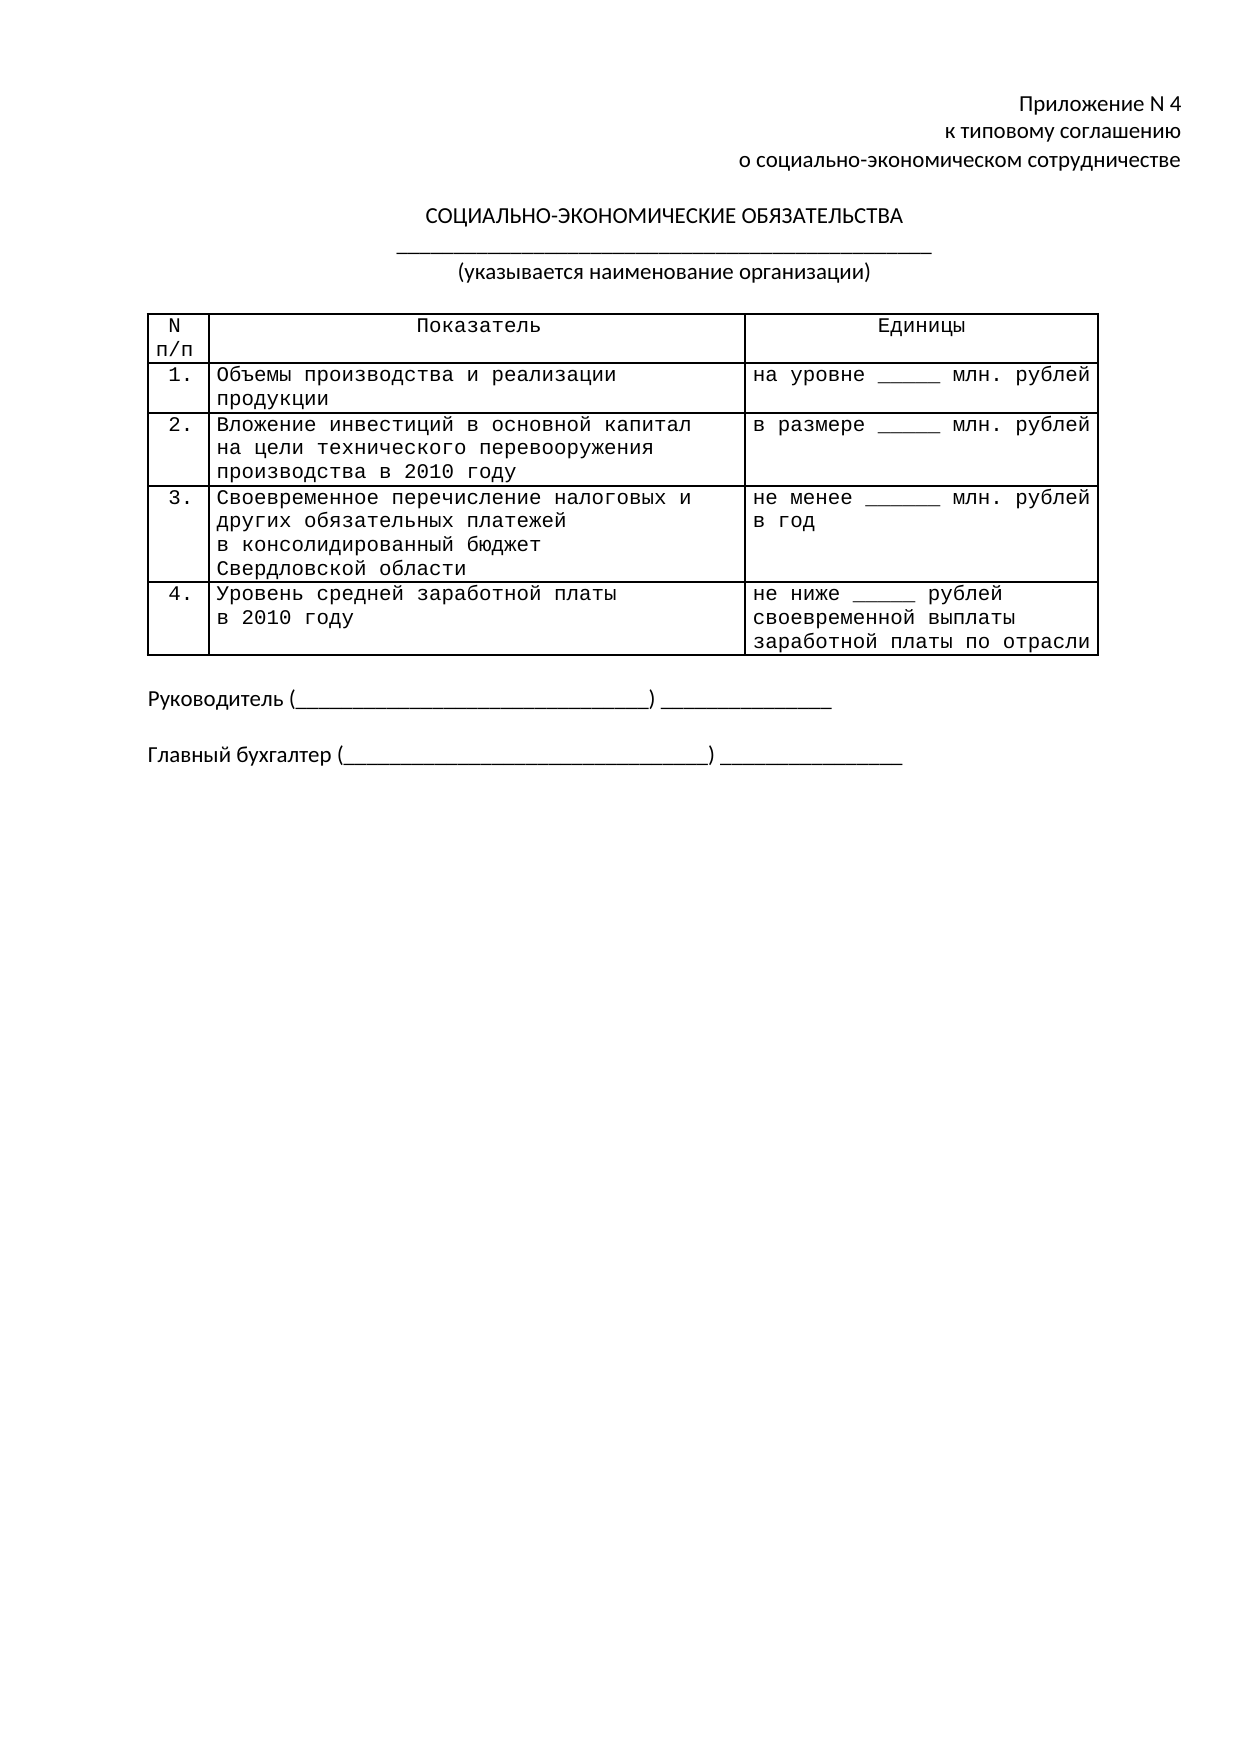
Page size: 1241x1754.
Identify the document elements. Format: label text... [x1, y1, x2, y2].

table_cell 2. [149, 414, 208, 484]
text о социально-экономическом сотрудничестве [148, 145, 1181, 173]
text _______________________________________________ [148, 229, 1181, 257]
table_cell 4. [149, 583, 208, 654]
text Руководитель (_______________________________) _______________ [148, 684, 1181, 712]
table_cell в размере _____ млн. рублей [746, 414, 1097, 484]
table_header N п/п [149, 315, 208, 362]
table_cell Вложение инвестиций в основной капитал на цели технического перевооружения производства в 2010 году [210, 414, 744, 484]
text Главный бухгалтер (________________________________) ________________ [148, 740, 1181, 768]
text Приложение N 4 [148, 89, 1181, 117]
table_cell Объемы производства и реализации продукции [210, 364, 744, 412]
table_cell не ниже _____ рублей своевременной выплаты заработной платы по отрасли [746, 583, 1097, 654]
table_header Показатель [210, 315, 744, 362]
text (указывается наименование организации) [148, 257, 1181, 285]
table_cell 3. [149, 487, 208, 581]
table_cell 1. [149, 364, 208, 412]
table_cell Уровень средней заработной платы в 2010 году [210, 583, 744, 654]
table_cell на уровне _____ млн. рублей [746, 364, 1097, 412]
table_cell Своевременное перечисление налоговых и других обязательных платежей в консолидированный бюджет Свердловской области [210, 487, 744, 581]
table_cell не менее ______ млн. рублей в год [746, 487, 1097, 581]
text к типовому соглашению [148, 117, 1181, 145]
table_header Единицы [746, 315, 1097, 362]
text СОЦИАЛЬНО-ЭКОНОМИЧЕСКИЕ ОБЯЗАТЕЛЬСТВА [148, 201, 1181, 229]
